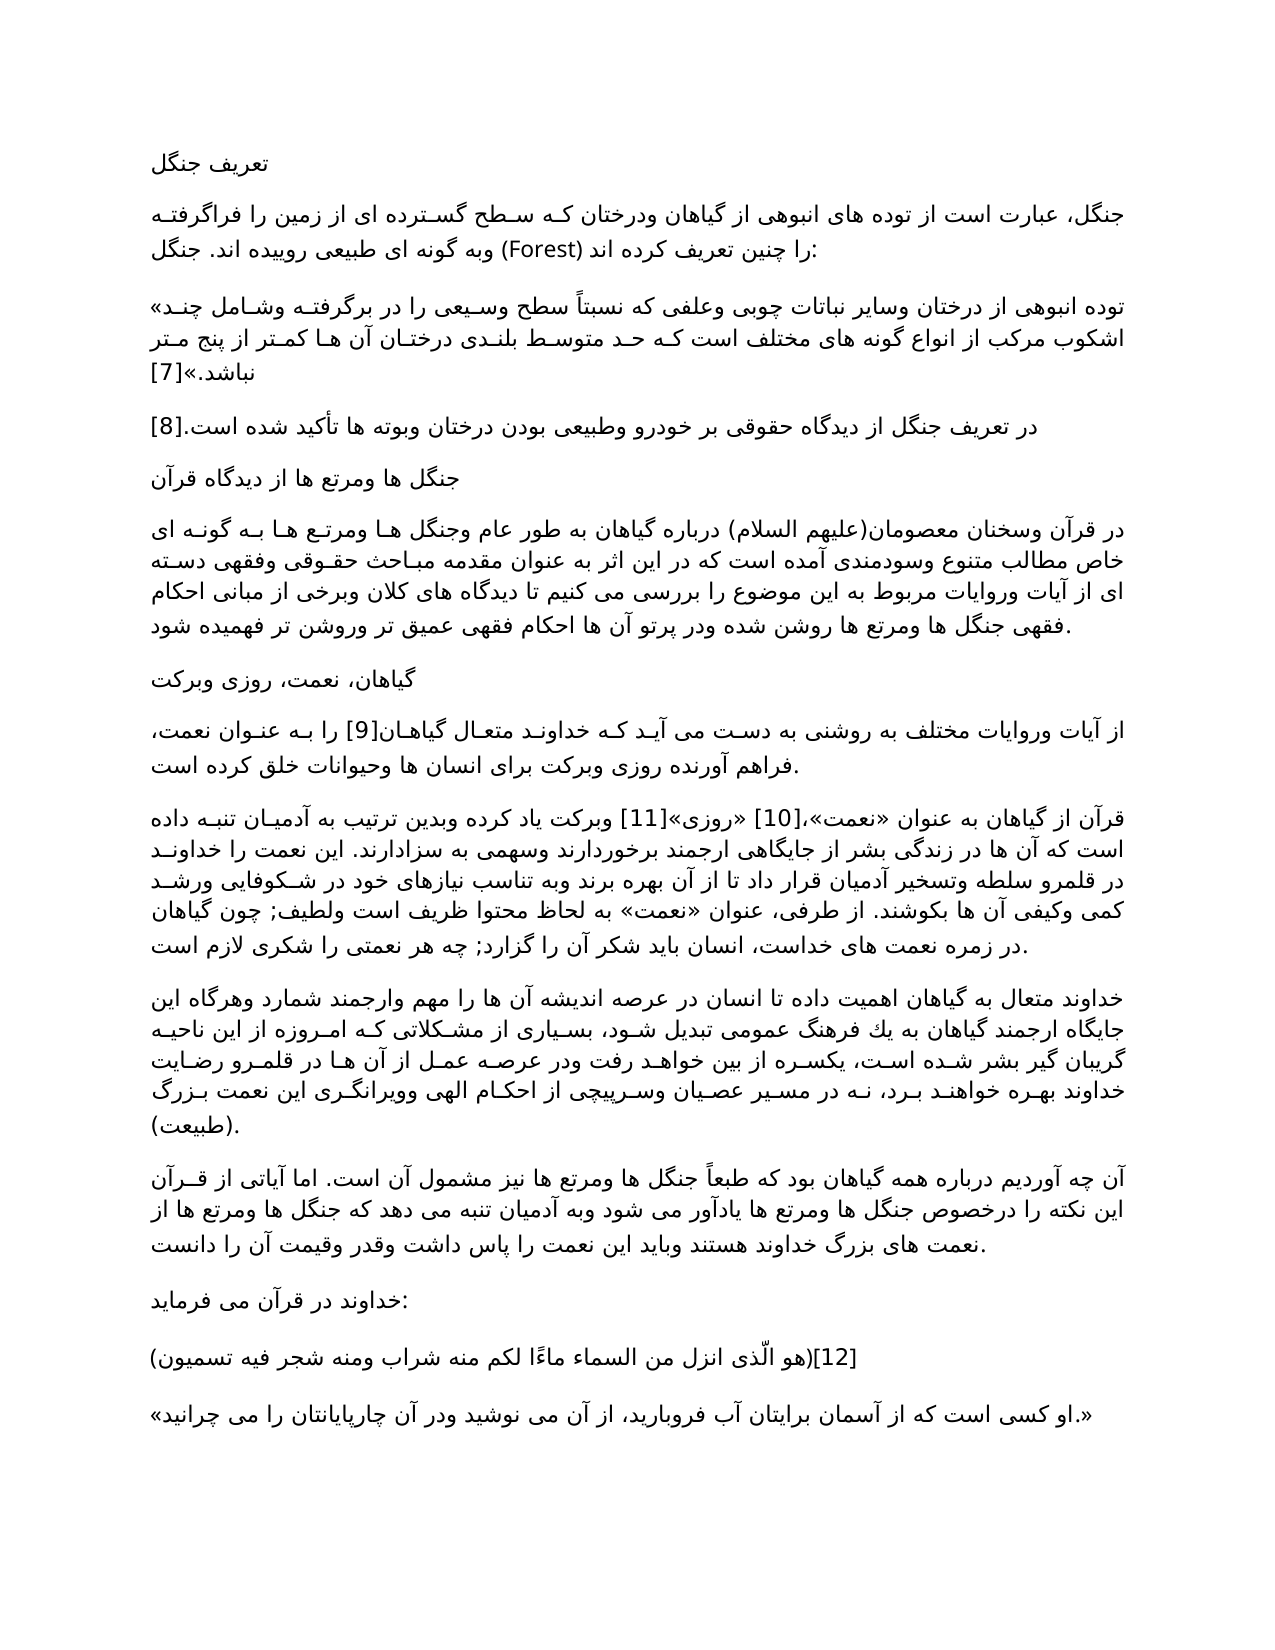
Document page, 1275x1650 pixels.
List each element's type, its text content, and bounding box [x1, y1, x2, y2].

text از آيات وروايات مختلف به روشنى به دست مى آيد كه خداوند متعال گياهان[9] را به عنوان نعمت، فراهم آورنده روزى وبركت براى انسان ها وحيوانات خلق كرده است. [150, 717, 1125, 780]
text جنگل ها ومرتع ها از ديدگاه قرآن [150, 465, 1125, 492]
text خداوند در قرآن مى فرمايد: [150, 1284, 1125, 1316]
text «او كسى است كه از آسمان برايتان آب فروباريد، از آن مى نوشيد ودر آن چارپايانتان را مى چرانيد.» [150, 1398, 1125, 1429]
text تعريف جنگل [150, 150, 1125, 177]
text در قرآن وسخنان معصومان(عليهم السلام) درباره گياهان به طور عام وجنگل ها ومرتع ها به گونه اى خاص مطالب متنوع وسودمندى آمده است كه در اين اثر به عنوان مقدمه مباحث حقوقى وفقهى دسته اى از آيات وروايات مربوط به اين موضوع را بررسى مى كنيم تا ديدگاه هاى كلان وبرخى از مبانى احكام فقهى جنگل ها ومرتع ها روشن شده ودر پرتو آن ها احكام فقهى عميق تر وروشن تر فهميده شود. [150, 517, 1125, 640]
text جنگل، عبارت است از توده هاى انبوهى از گياهان ودرختان كه سطح گسترده اى از زمين را فراگرفته وبه گونه اى طبيعى روييده اند. جنگل (Forest) را چنين تعريف كرده اند: [150, 201, 1125, 264]
text آن چه آورديم درباره همه گياهان بود كه طبعاً جنگل ها ومرتع ها نيز مشمول آن است. اما آياتى از قرآن اين نكته را درخصوص جنگل ها ومرتع ها يادآور مى شود وبه آدميان تنبه مى دهد كه جنگل ها ومرتع ها از نعمت هاى بزرگ خداوند هستند وبايد اين نعمت را پاس داشت وقدر وقيمت آن را دانست. [150, 1166, 1125, 1259]
text قرآن از گياهان به عنوان «نعمت»،[10] «روزى»[11] وبركت ياد كرده وبدين ترتيب به آدميان تنبه داده است كه آن ها در زندگى بشر از جايگاهى ارجمند برخوردارند وسهمى به سزادارند. اين نعمت را خداوند در قلمرو سلطه وتسخير آدميان قرار داد تا از آن بهره برند وبه تناسب نيازهاى خود در شكوفايى ورشد كمى وكيفى آن ها بكوشند. از طرفى، عنوان «نعمت» به لحاظ محتوا ظريف است ولطيف; چون گياهان در زمره نعمت هاى خداست، انسان بايد شكر آن را گزارد; چه هر نعمتى را شكرى لازم است. [150, 806, 1125, 960]
text گياهان، نعمت، روزى وبركت [150, 666, 1125, 693]
text خداوند متعال به گياهان اهميت داده تا انسان در عرصه انديشه آن ها را مهم وارجمند شمارد وهرگاه اين جايگاه ارجمند گياهان به يك فرهنگ عمومى تبديل شود، بسيارى از مشكلاتى كه امروزه از اين ناحيه گريبان گير بشر شده است، يكسره از بين خواهد رفت ودر عرصه عمل از آن ها در قلمرو رضايت خداوند بهره خواهند برد، نه در مسير عصيان وسرپيچى از احكام الهى وويرانگرى اين نعمت بزرگ (طبيعت). [150, 986, 1125, 1140]
text در تعريف جنگل از ديدگاه حقوقى بر خودرو وطبيعى بودن درختان وبوته ها تأكيد شده است.[8] [150, 413, 1125, 439]
text «توده انبوهى از درختان وساير نباتات چوبى وعلفى كه نسبتاً سطح وسيعى را در برگرفته وشامل چند اشكوب مركب از انواع گونه هاى مختلف است كه حد متوسط بلندى درختان آن ها كمتر از پنج متر نباشد.»[7] [150, 289, 1125, 387]
text (هو الّذى انزل من السماء ماءًا لكم منه شراب ومنه شجر فيه تسميون)[12] [150, 1341, 1125, 1372]
